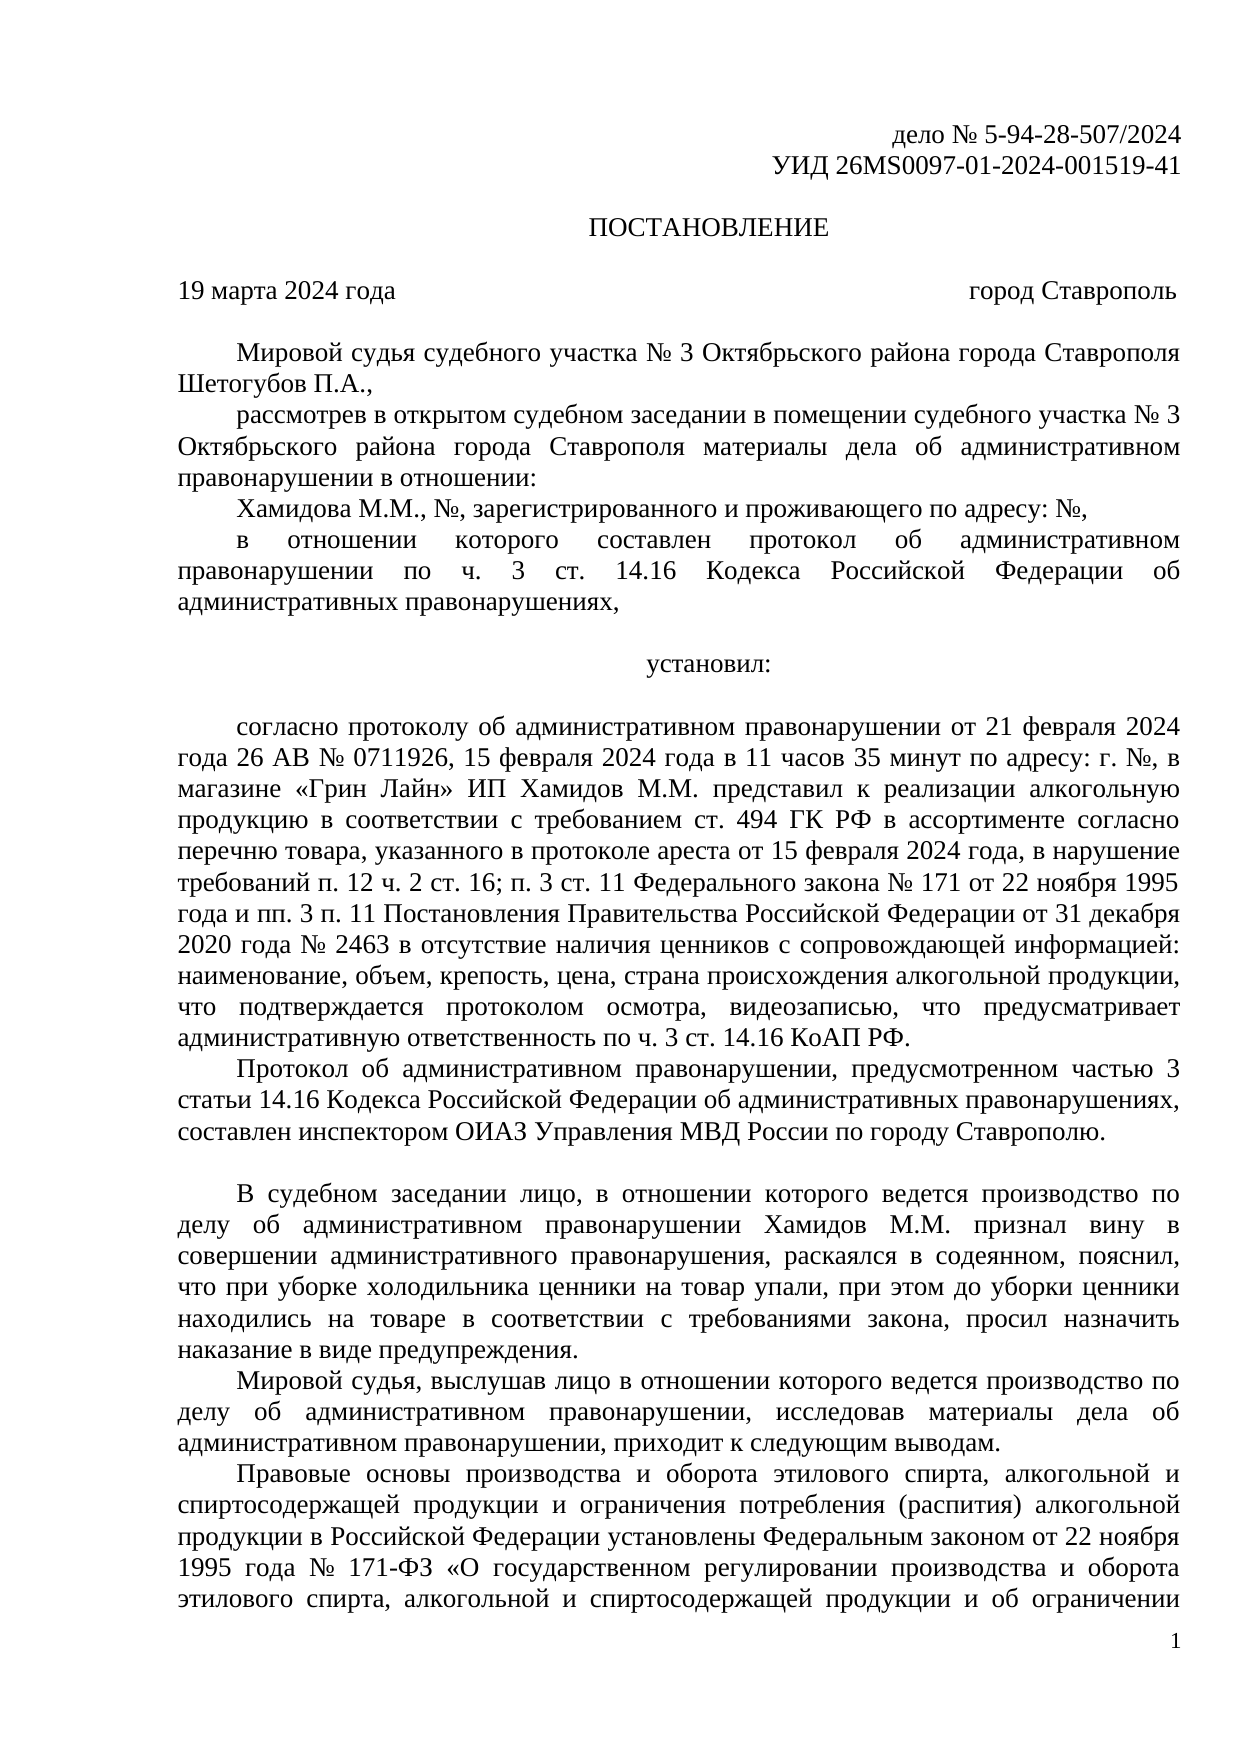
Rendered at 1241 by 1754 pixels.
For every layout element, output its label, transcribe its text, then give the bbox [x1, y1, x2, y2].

text ПОСТАНОВЛЕНИЕ [177, 212, 1181, 243]
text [177, 1457, 1181, 1613]
text Мировой судья, выслушав лицо в отношении которого ведется производство по делу об административном правонарушении, исследовав материалы дела об административном правонарушении, приходит к следующим выводам. [177, 1364, 1181, 1457]
text Хамидова М.М., №, зарегистрированного и проживающего по адресу: №, [177, 492, 1181, 523]
text согласно протоколу об административном правонарушении от 21 февраля 2024 года 26 АВ № 0711926, 15 февраля 2024 года в 11 часов 35 минут по адресу: г. №, в магазине «Грин Лайн» ИП Хамидов М.М. представил к реализации алкогольную продукцию в соответствии с требованием ст. 494 ГК РФ в ассортименте согласно перечню товара, указанного в протоколе ареста от 15 февраля 2024 года, в нарушение требований п. 12 ч. 2 ст. 16; п. 3 ст. 11 Федерального закона № 171 от 22 ноября 1995 года и пп. 3 п. 11 Постановления Правительства Российской Федерации от 31 декабря 2020 года № 2463 в отсутствие наличия ценников с сопровождающей информацией: наименование, объем, крепость, цена, страна происхождения алкогольной продукции, что подтверждается протоколом осмотра, видеозаписью, что предусматривает административную ответственность по ч. 3 ст. 14.16 КоАП РФ. [177, 710, 1181, 1052]
text в отношении которого составлен протокол об административном правонарушении по ч. 3 ст. 14.16 Кодекса Российской Федерации об административных правонарушениях, [177, 523, 1181, 616]
text УИД 26MS0097-01-2024-001519-41 [177, 149, 1181, 180]
text Мировой судья судебного участка № 3 Октябрьского района города Ставрополя Шетогубов П.А., [177, 336, 1181, 398]
text дело № 5-94-28-507/2024 [177, 118, 1181, 149]
text рассмотрев в открытом судебном заседании в помещении судебного участка № 3 Октябрьского района города Ставрополя материалы дела об административном правонарушении в отношении: [177, 398, 1181, 492]
text 19 марта 2024 года город Ставрополь [177, 274, 1181, 305]
text В судебном заседании лицо, в отношении которого ведется производство по делу об административном правонарушении Хамидов М.М. признал вину в совершении административного правонарушения, раскаялся в содеянном, пояснил, что при уборке холодильника ценники на товар упали, при этом до уборки ценники находились на товаре в соответствии с требованиями закона, просил назначить наказание в виде предупреждения. [177, 1177, 1181, 1364]
text установил: [177, 648, 1181, 679]
text Протокол об административном правонарушении, предусмотренном частью 3 статьи 14.16 Кодекса Российской Федерации об административных правонарушениях, составлен инспектором ОИАЗ Управления МВД России по городу Ставрополю. [177, 1052, 1181, 1146]
